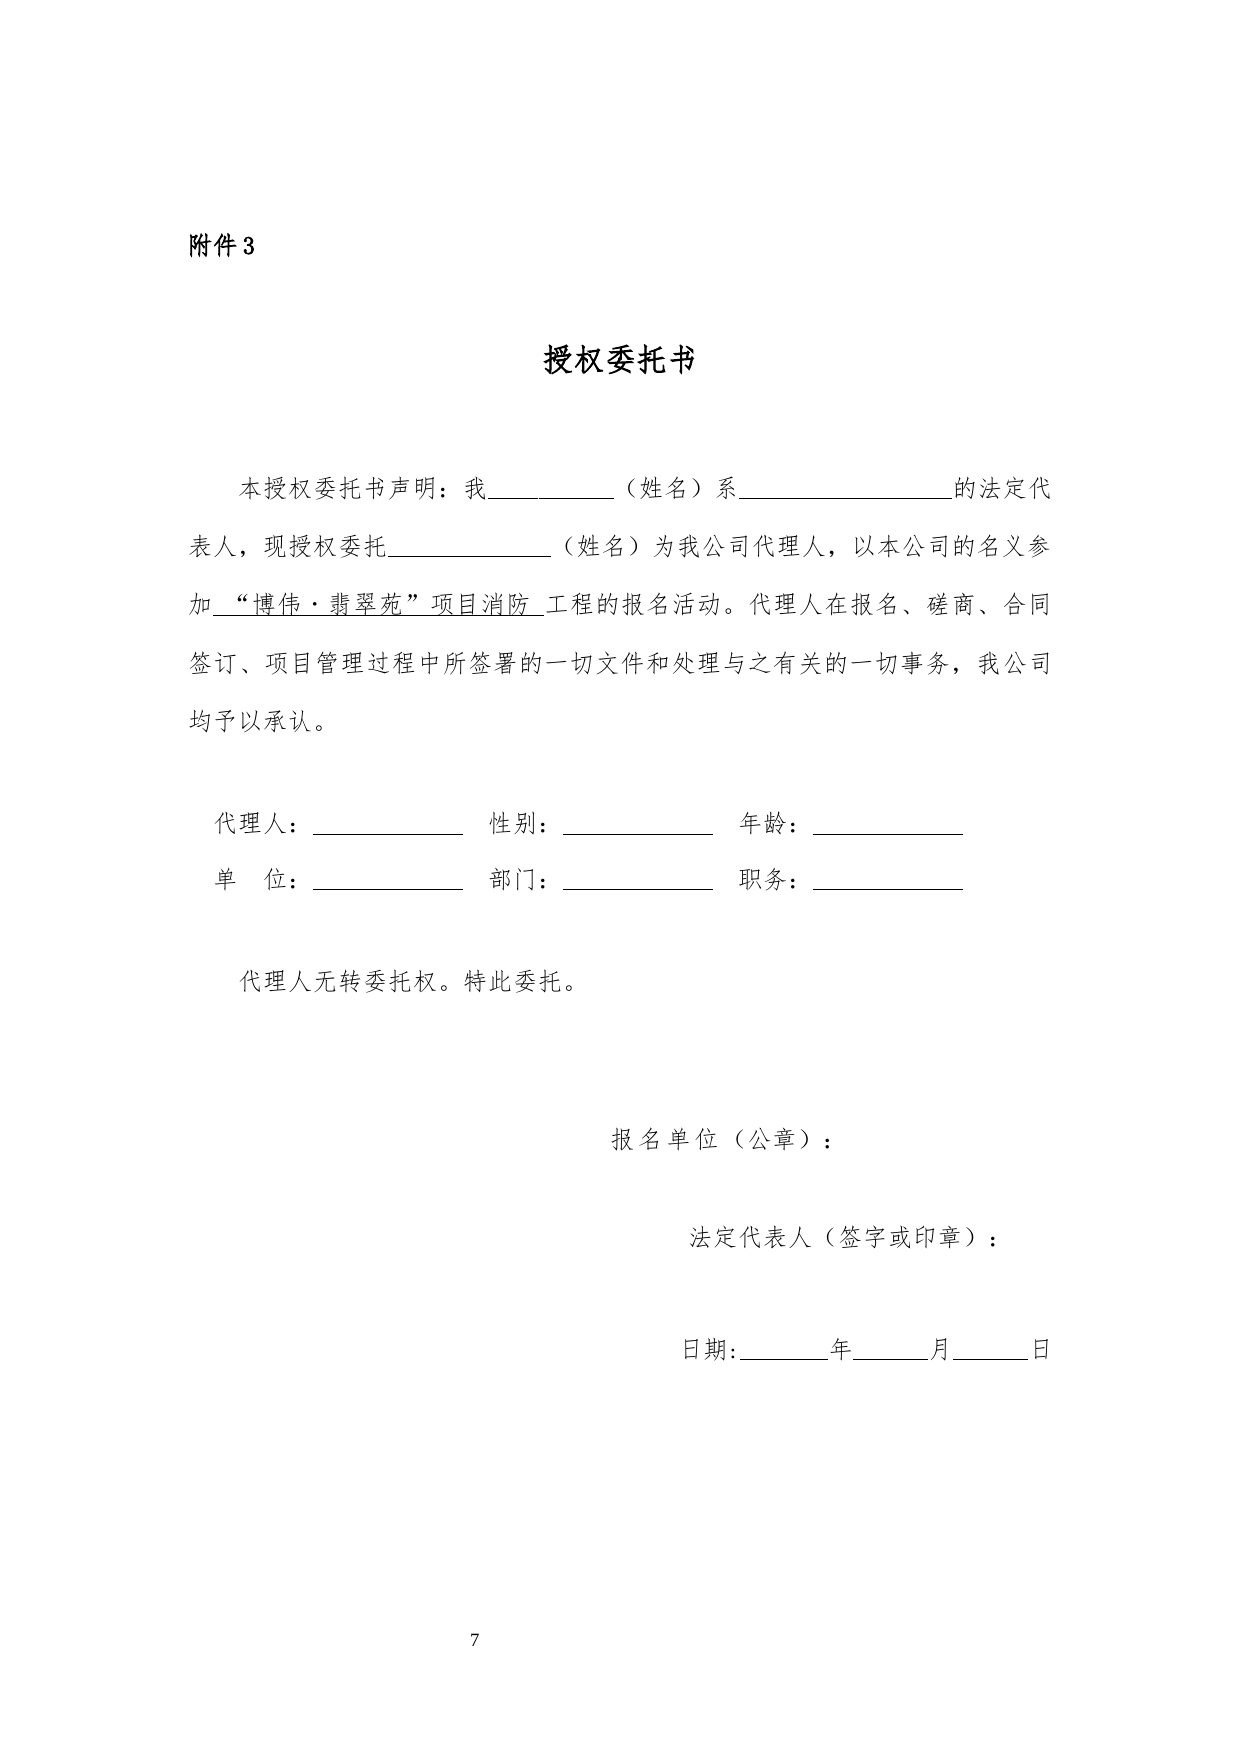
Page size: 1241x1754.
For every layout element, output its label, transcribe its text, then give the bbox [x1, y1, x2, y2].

text 日期: 年 月 日 [216, 1331, 1053, 1363]
text 代理人： 性别： 年龄： [187, 806, 1053, 838]
text 本授权委托书声明：我 （姓名）系 的法定代表人，现授权委托 （姓名）为我公司代理人，以本公司的名义参加 “博伟˙翡翠苑”项目消防 工程的报名活动。代理人在报名、磋商、合同签订、项目管理过程中所签署的一切文件和处理与之有关的一切事务，我公司均予以承认。 [187, 470, 1053, 736]
text 报名单位（公章）： [187, 1122, 1053, 1154]
text 单 位： 部门： 职务： [187, 861, 1053, 894]
list 授权委托书 [187, 324, 1053, 389]
text 法定代表人（签字或印章）： [187, 1219, 1053, 1252]
list 附件3 [187, 227, 1053, 259]
text 代理人无转委托权。特此委托。 [187, 963, 1053, 996]
